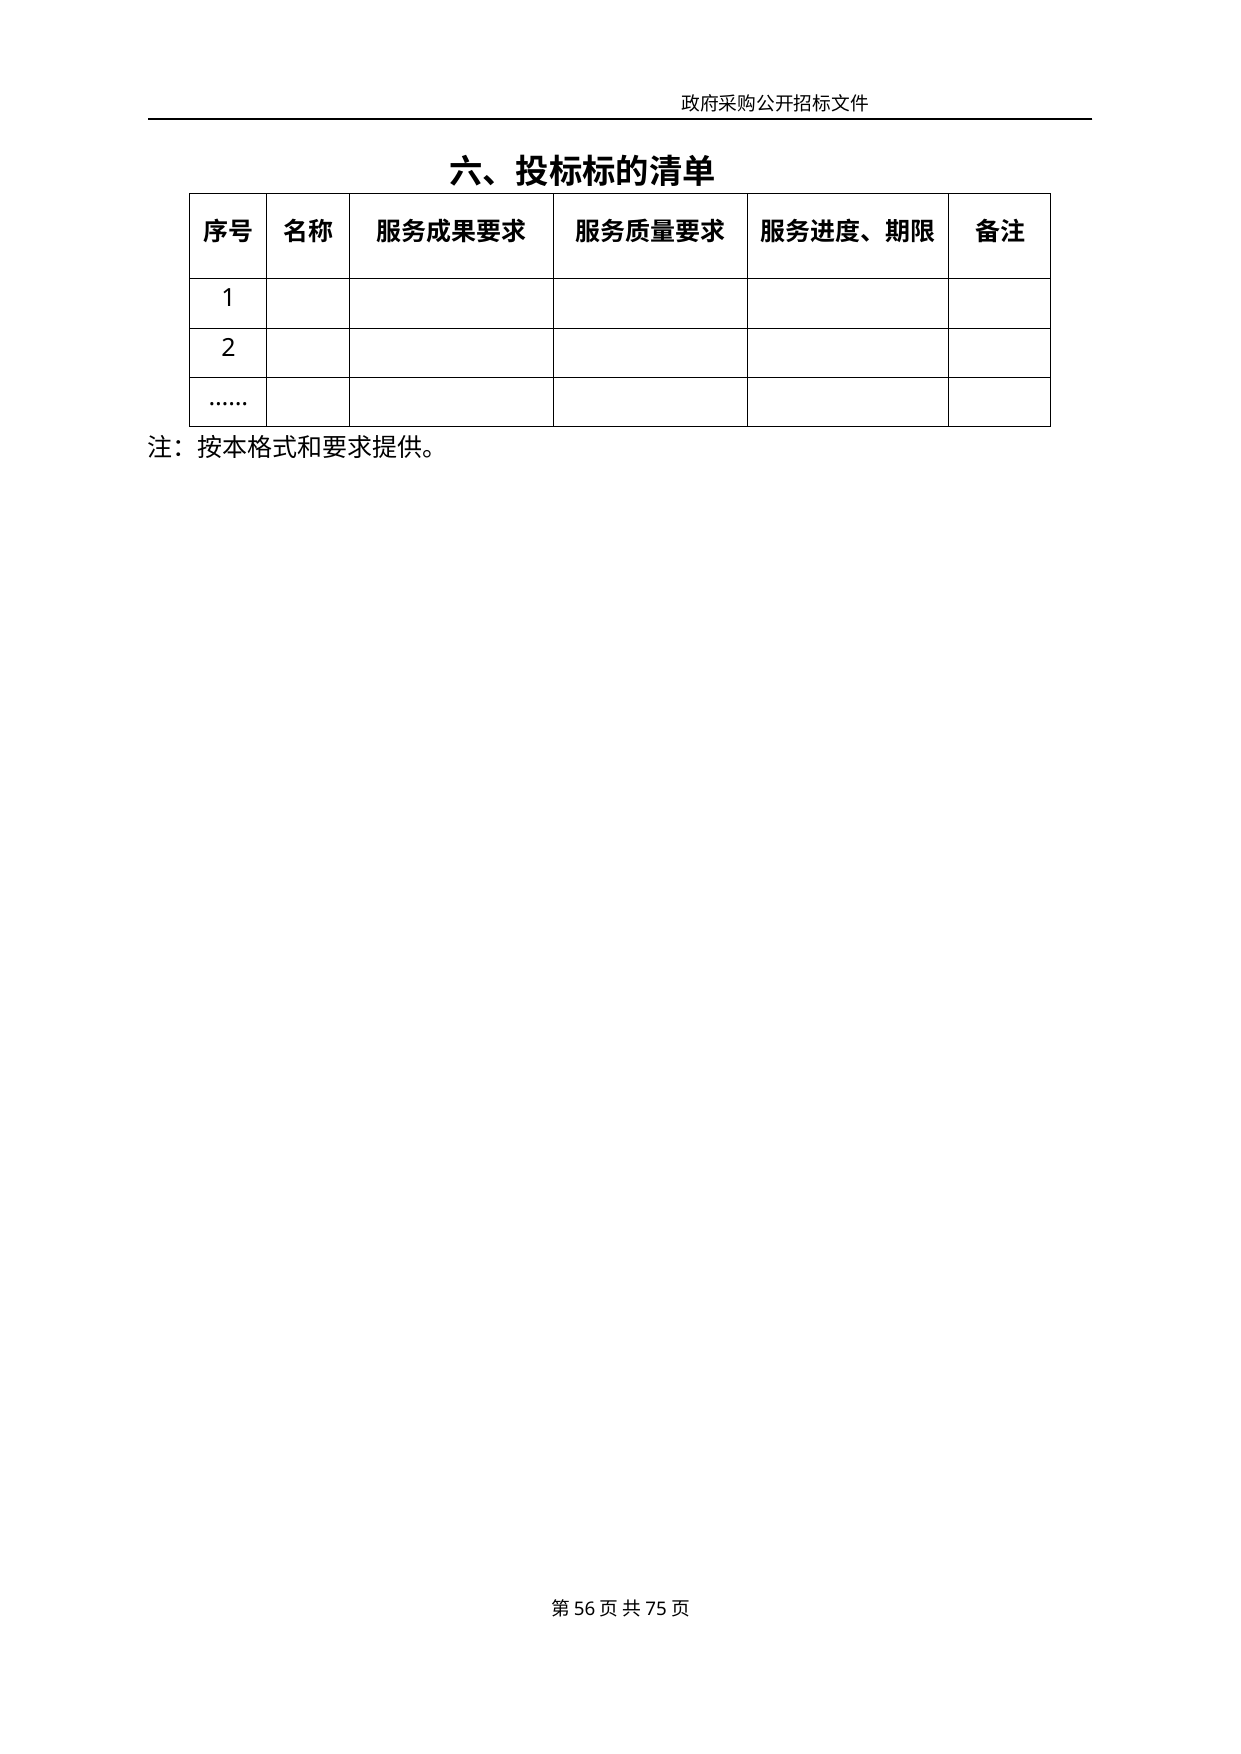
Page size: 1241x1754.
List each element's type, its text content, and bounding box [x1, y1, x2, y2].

table_header 服务成果要求 [350, 194, 553, 278]
table_cell [267, 329, 349, 377]
table_cell [949, 279, 1050, 327]
table_cell [554, 378, 747, 426]
table_header 序号 [190, 194, 266, 278]
table_cell [949, 329, 1050, 377]
text 注：按本格式和要求提供。 [148, 427, 1092, 463]
table_cell …… [190, 378, 266, 426]
table_cell [748, 329, 948, 377]
table_cell [748, 279, 948, 327]
table_header 备注 [949, 194, 1050, 278]
table_header 名称 [267, 194, 349, 278]
table_cell [267, 378, 349, 426]
table_header 服务进度、期限 [748, 194, 948, 278]
table_header 服务质量要求 [554, 194, 747, 278]
table_cell [350, 329, 553, 377]
table_cell [350, 378, 553, 426]
table_cell [554, 279, 747, 327]
table_cell [350, 279, 553, 327]
table_cell 1 [190, 279, 266, 327]
table_cell 2 [190, 329, 266, 377]
table_cell [554, 329, 747, 377]
table_cell [267, 279, 349, 327]
table_cell [748, 378, 948, 426]
table_cell [949, 378, 1050, 426]
text 六、投标标的清单 [148, 145, 1092, 193]
